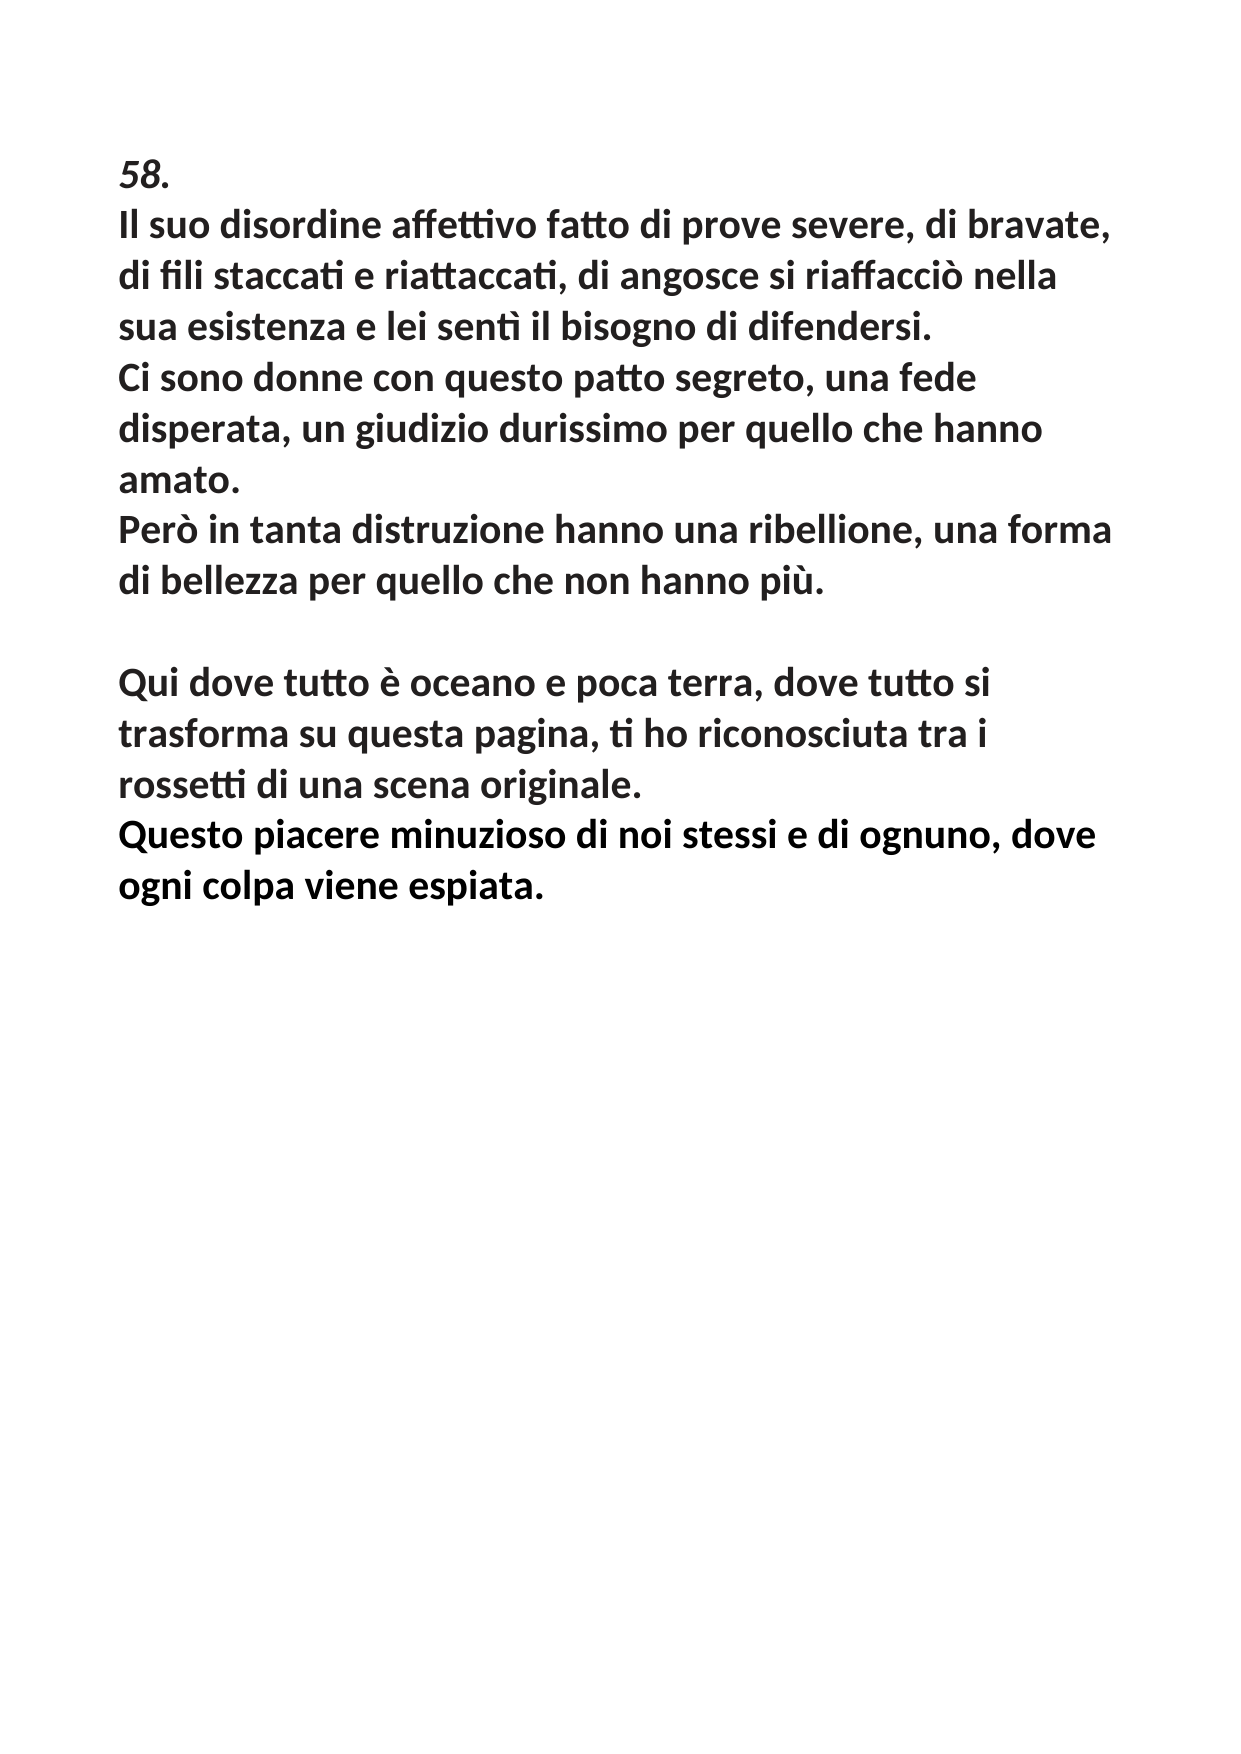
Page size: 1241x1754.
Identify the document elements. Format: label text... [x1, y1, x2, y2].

text Il suo disordine affettivo fatto di prove severe, di bravate, di fili staccati e riattaccati, di angosce si riaffacciò nella sua esistenza e lei sentì il bisogno di difendersi. [118, 198, 1122, 351]
text Ci sono donne con questo patto segreto, una fede disperata, un giudizio durissimo per quello che hanno amato. [118, 351, 1122, 503]
text Questo piacere minuzioso di noi stessi e di ognuno, dove ogni colpa viene espiata. [118, 808, 1122, 910]
text Qui dove tutto è oceano e poca terra, dove tutto si trasforma su questa pagina, ti ho riconosciuta tra i rossetti di una scena originale. [118, 656, 1122, 808]
text 58. [118, 148, 1122, 198]
text Però in tanta distruzione hanno una ribellione, una forma di bellezza per quello che non hanno più. [118, 503, 1122, 605]
